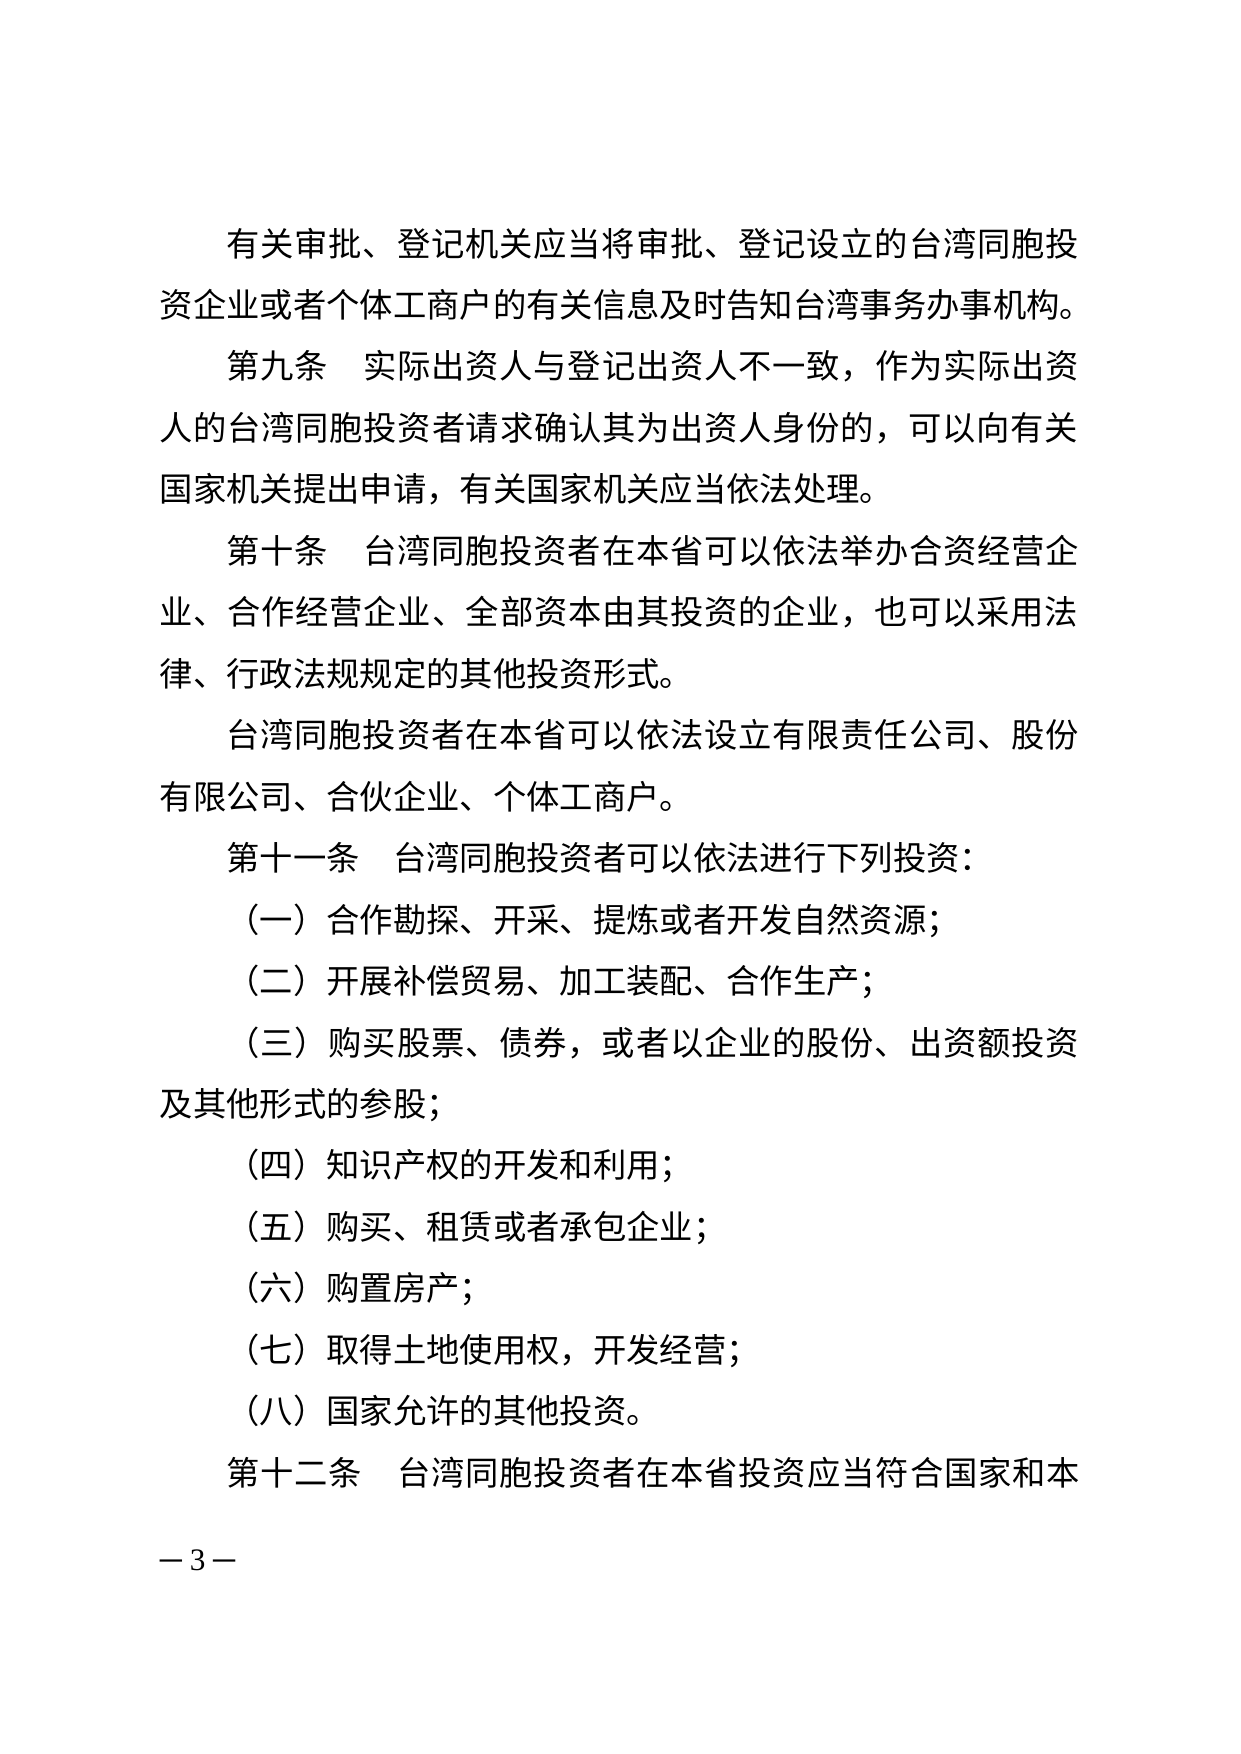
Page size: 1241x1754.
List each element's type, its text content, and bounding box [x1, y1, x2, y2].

text （六）购置房产； [159, 1252, 1081, 1313]
text 第九条 实际出资人与登记出资人不一致，作为实际出资人的台湾同胞投资者请求确认其为出资人身份的，可以向有关国家机关提出申请，有关国家机关应当依法处理。 [159, 330, 1081, 514]
text 有关审批、登记机关应当将审批、登记设立的台湾同胞投资企业或者个体工商户的有关信息及时告知台湾事务办事机构。 [159, 207, 1081, 330]
text 第十一条 台湾同胞投资者可以依法进行下列投资： [159, 821, 1081, 883]
text （一）合作勘探、开采、提炼或者开发自然资源； [159, 883, 1081, 944]
text （五）购买、租赁或者承包企业； [159, 1190, 1081, 1252]
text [159, 1436, 1081, 1497]
text （三）购买股票、债券，或者以企业的股份、出资额投资及其他形式的参股； [159, 1006, 1081, 1129]
text （七）取得土地使用权，开发经营； [159, 1313, 1081, 1374]
text （四）知识产权的开发和利用； [159, 1129, 1081, 1190]
text 第十条 台湾同胞投资者在本省可以依法举办合资经营企业、合作经营企业、全部资本由其投资的企业，也可以采用法律、行政法规规定的其他投资形式。 [159, 514, 1081, 698]
text 台湾同胞投资者在本省可以依法设立有限责任公司、股份有限公司、合伙企业、个体工商户。 [159, 698, 1081, 821]
text （二）开展补偿贸易、加工装配、合作生产； [159, 944, 1081, 1006]
text （八）国家允许的其他投资。 [159, 1374, 1081, 1436]
